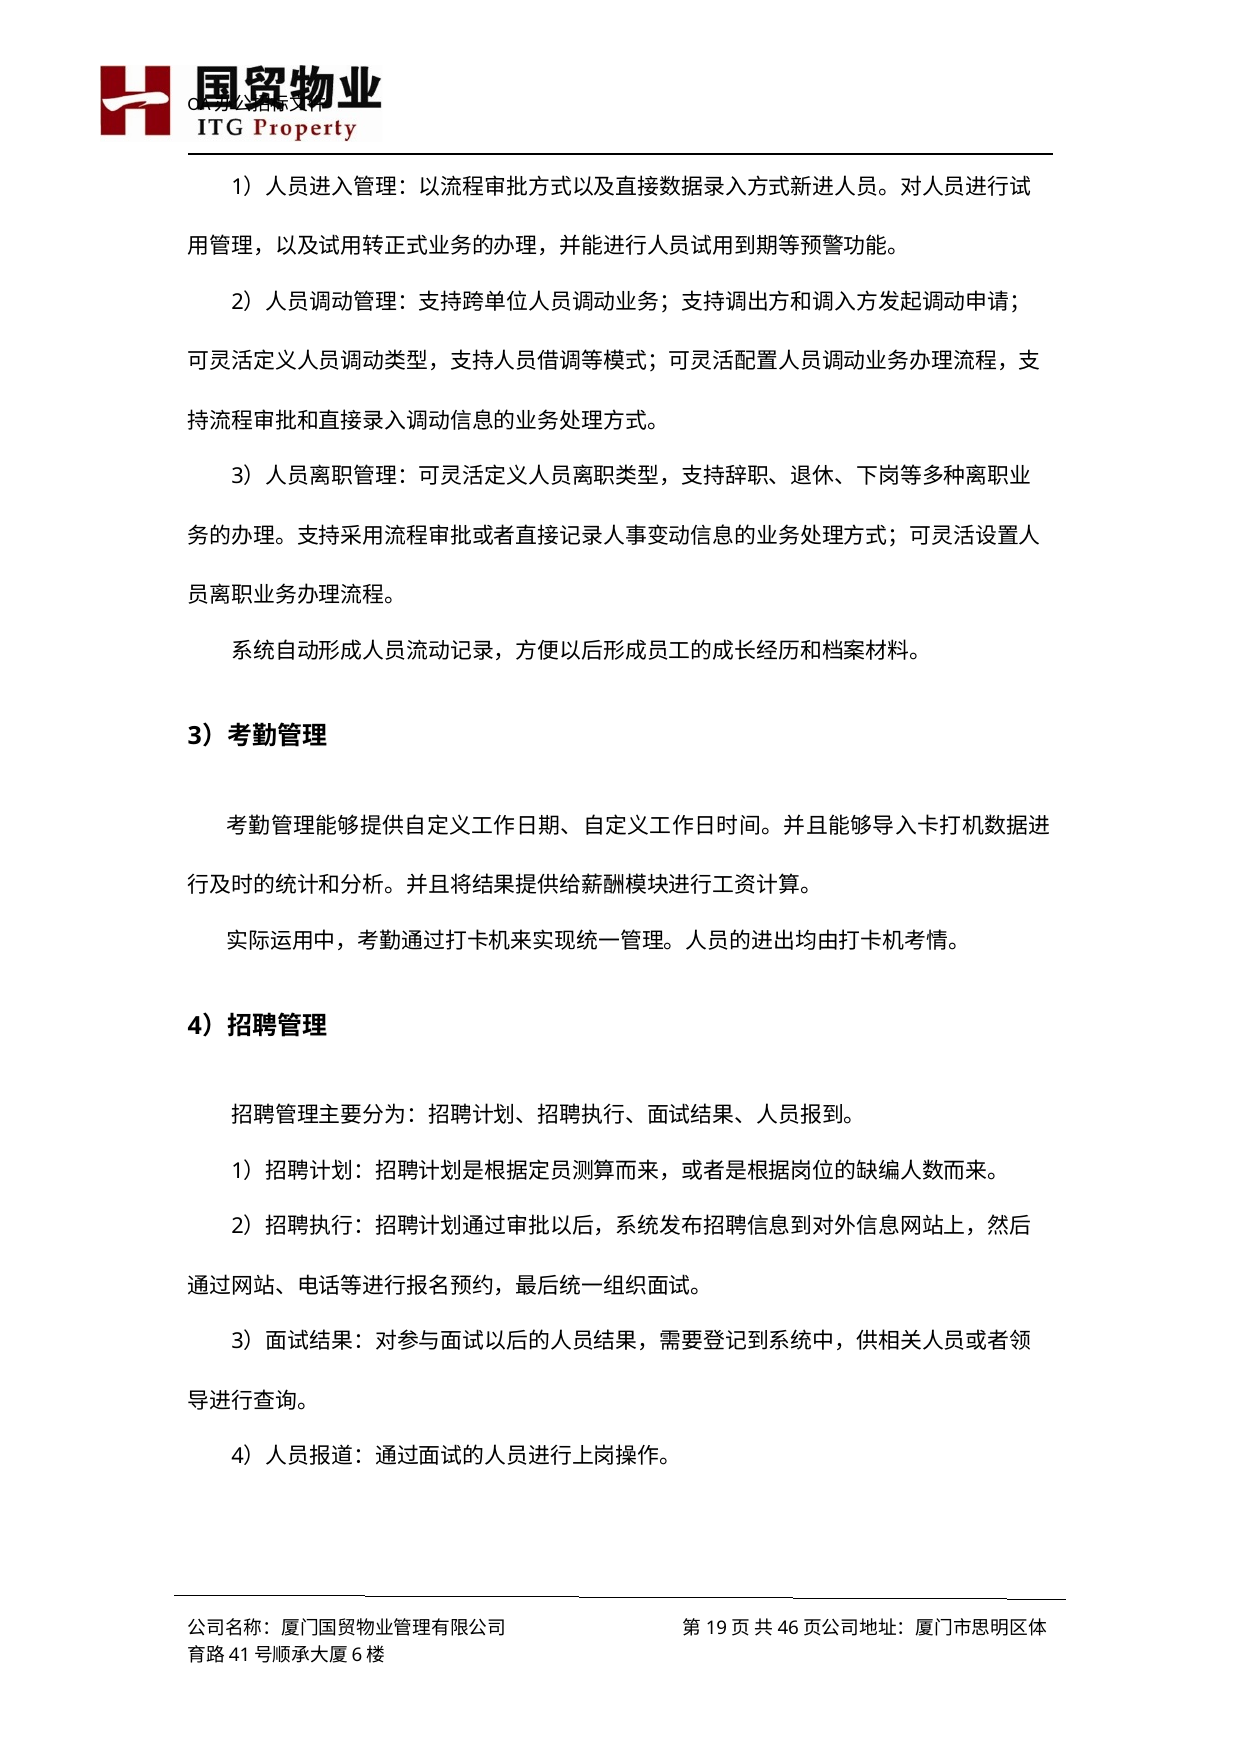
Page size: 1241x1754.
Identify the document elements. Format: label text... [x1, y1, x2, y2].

text 1）人员进入管理：以流程审批方式以及直接数据录入方式新进人员。对人员进行试用管理，以及试用转正式业务的办理，并能进行人员试用到期等预警功能。 [187, 165, 1053, 264]
text 2）人员调动管理：支持跨单位人员调动业务；支持调出方和调入方发起调动申请；可灵活定义人员调动类型，支持人员借调等模式；可灵活配置人员调动业务办理流程，支持流程审批和直接录入调动信息的业务处理方式。 [187, 280, 1053, 439]
text 招聘管理主要分为：招聘计划、招聘执行、面试结果、人员报到。 [187, 1093, 1053, 1133]
text 实际运用中，考勤通过打卡机来实现统一管理。人员的进出均由打卡机考情。 [187, 919, 1053, 958]
text 3）人员离职管理：可灵活定义人员离职类型，支持辞职、退休、下岗等多种离职业务的办理。支持采用流程审批或者直接记录人事变动信息的业务处理方式；可灵活设置人员离职业务办理流程。 [187, 454, 1053, 613]
text 系统自动形成人员流动记录，方便以后形成员工的成长经历和档案材料。 [231, 629, 1053, 669]
text 1）招聘计划：招聘计划是根据定员测算而来，或者是根据岗位的缺编人数而来。 [187, 1149, 1053, 1189]
picture [100, 65, 383, 142]
text 2）招聘执行：招聘计划通过审批以后，系统发布招聘信息到对外信息网站上，然后通过网站、电话等进行报名预约，最后统一组织面试。 [187, 1204, 1053, 1304]
text 3）面试结果：对参与面试以后的人员结果，需要登记到系统中，供相关人员或者领导进行查询。 [187, 1319, 1053, 1419]
subtitle 4）招聘管理 [187, 1003, 1053, 1043]
subtitle 3）考勤管理 [187, 714, 1053, 753]
text 4）人员报道：通过面试的人员进行上岗操作。 [187, 1434, 1053, 1474]
text 考勤管理能够提供自定义工作日期、自定义工作日时间。并且能够导入卡打机数据进行及时的统计和分析。并且将结果提供给薪酬模块进行工资计算。 [187, 804, 1053, 903]
